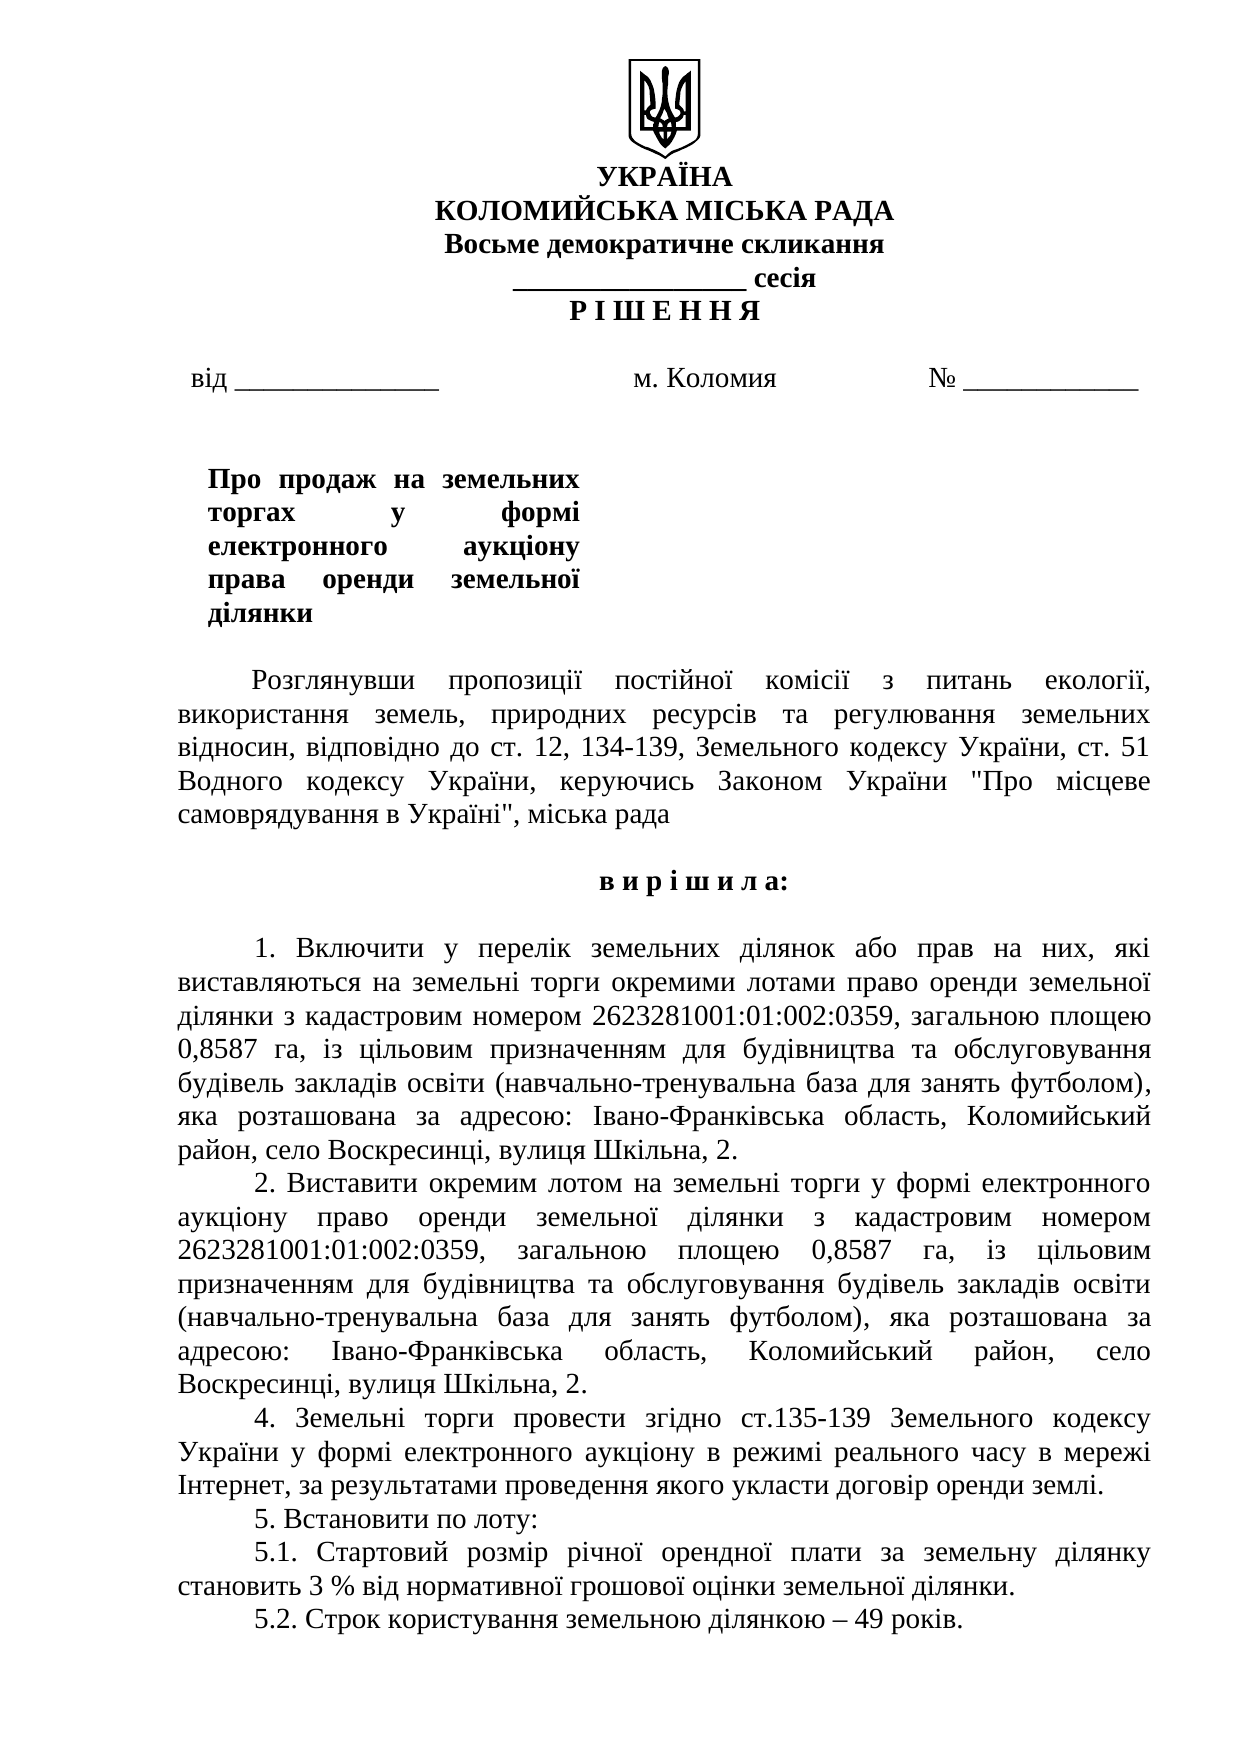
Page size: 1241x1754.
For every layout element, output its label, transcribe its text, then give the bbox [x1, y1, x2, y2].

text Р І Ш Е Н Н Я [177, 293, 1152, 327]
text ________________ сесія [177, 260, 1152, 293]
text 5. Встановити по лоту: [177, 1501, 1152, 1534]
text 5.2. Строк користування земельною ділянкою – 49 років. [177, 1601, 1152, 1635]
text 4. Земельні торги провести згідно ст.135-139 Земельного кодексу України у формі електронного аукціону в режимі реального часу в мережі Інтернет, за результатами проведення якого укласти договір оренди землі. [177, 1400, 1152, 1501]
text в и р і ш и л а: [177, 863, 1152, 897]
text Восьме демократичне скликання [177, 226, 1152, 260]
text УКРАЇНА [177, 159, 1152, 193]
text 5.1. Стартовий розмір річної орендної плати за земельну ділянку становить 3 % від нормативної грошової оцінки земельної ділянки. [177, 1534, 1152, 1601]
text Розглянувши пропозиції постійної комісії з питань екології, використання земель, природних ресурсів та регулювання земельних відносин, відповідно до ст. 12, 134-139, Земельного кодексу України, ст. 51 Водного кодексу України, керуючись Законом України "Про місцеве самоврядування в Україні", міська рада [177, 662, 1152, 830]
table_header [189, 428, 656, 629]
text КОЛОМИЙСЬКА МІСЬКА РАДА [177, 193, 1152, 226]
text 2. Виставити окремим лотом на земельні торги у формі електронного аукціону право оренди земельної ділянки з кадастровим номером 2623281001:01:002:0359, загальною площею 0,8587 га, із цільовим призначенням для будівництва та обслуговування будівель закладів освіти (навчально-тренувальна база для занять футболом), яка розташована за адресою: Івано-Франківська область, Коломийський район, село Воскресинці, вулиця Шкільна, 2. [177, 1165, 1152, 1400]
text 1. Включити у перелік земельних ділянок або прав на них, які виставляються на земельні торги окремими лотами право оренди земельної ділянки з кадастровим номером 2623281001:01:002:0359, загальною площею 0,8587 га, із цільовим призначенням для будівництва та обслуговування будівель закладів освіти (навчально-тренувальна база для занять футболом), яка розташована за адресою: Івано-Франківська область, Коломийський район, село Воскресинці, вулиця Шкільна, 2. [177, 931, 1152, 1165]
text від ______________ м. Коломия № ____________ [177, 360, 1152, 394]
